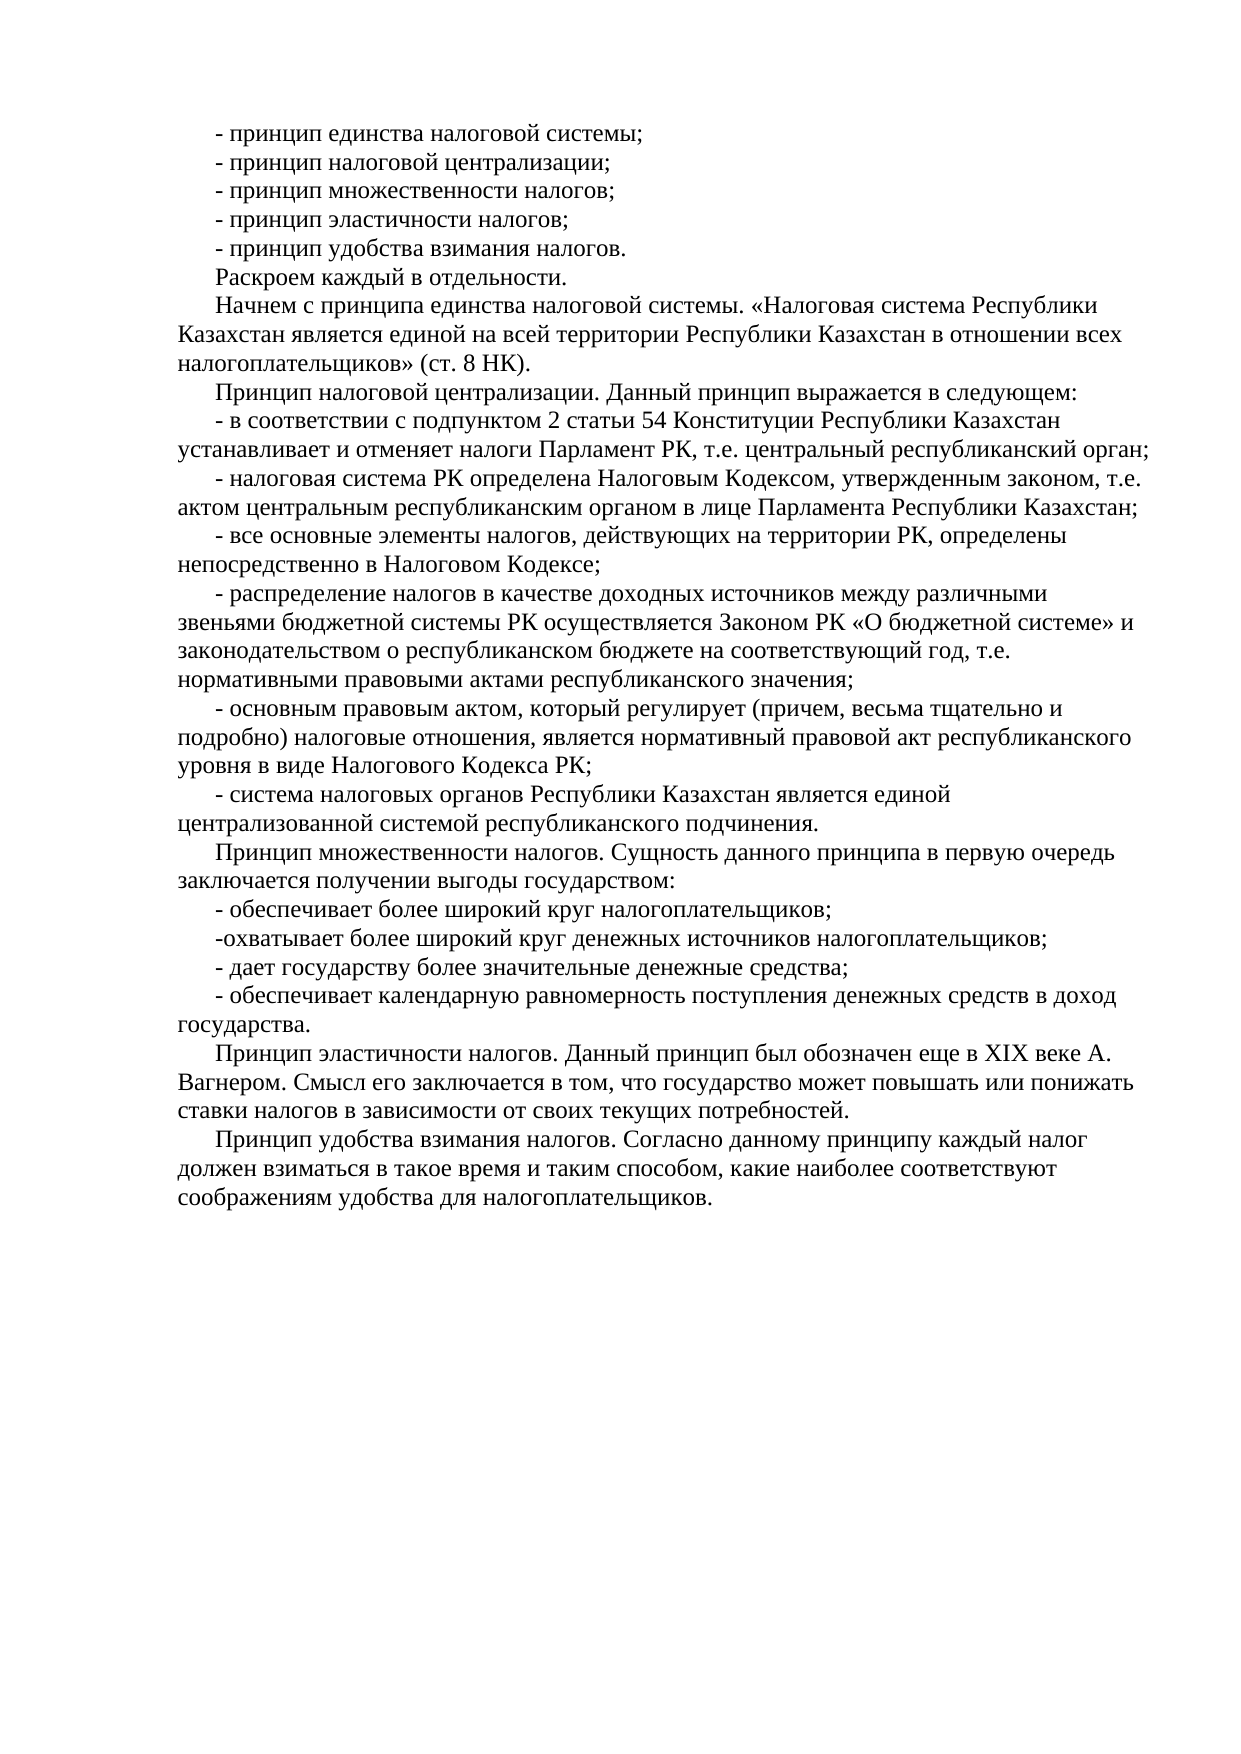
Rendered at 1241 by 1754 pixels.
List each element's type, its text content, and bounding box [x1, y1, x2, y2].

text - распределение налогов в качестве доходных источников между различными звеньями бюджетной системы РК осуществляется Законом РК «О бюджетной системе» и законодательством о республиканском бюджете на соответствующий год, т.е. нормативными правовыми актами республиканского значения; [177, 578, 1152, 693]
text - дает государству более значительные денежные средства; [177, 952, 1152, 981]
text - в соответствии с подпунктом 2 статьи 54 Конституции Республики Казахстан устанавливает и отменяет налоги Парламент РК, т.е. центральный республиканский орган; [177, 406, 1152, 463]
text Принцип налоговой централизации. Данный принцип выражается в следующем: [177, 377, 1152, 406]
text - основным правовым актом, который регулирует (причем, весьма тщательно и подробно) налоговые отношения, является нормативный правовой акт республиканского уровня в виде Налогового Кодекса РК; [177, 693, 1152, 779]
text - обеспечивает более широкий круг налогоплательщиков; [177, 894, 1152, 923]
text Принцип удобства взимания налогов. Согласно данному принципу каждый налог должен взиматься в такое время и таким способом, какие наиболее соответствуют соображениям удобства для налогоплательщиков. [177, 1124, 1152, 1211]
text - все основные элементы налогов, действующих на территории РК, определены непосредственно в Налоговом Кодексе; [177, 521, 1152, 578]
text Начнем с принципа единства налоговой системы. «Налоговая система Республики Казахстан является единой на всей территории Республики Казахстан в отношении всех налогоплательщиков» (ст. 8 НК). [177, 291, 1152, 377]
text - обеспечивает календарную равномерность поступления денежных средств в доход государства. [177, 981, 1152, 1038]
text Принцип множественности налогов. Сущность данного принципа в первую очередь заключается получении выгоды государством: [177, 837, 1152, 894]
text - принцип налоговой централизации; [177, 147, 1152, 176]
text - налоговая система РК определена Налоговым Кодексом, утвержденным законом, т.е. актом центральным республиканским органом в лице Парламента Республики Казахстан; [177, 463, 1152, 521]
text - принцип удобства взимания налогов. [177, 233, 1152, 262]
text - принцип множественности налогов; [177, 176, 1152, 204]
text Раскроем каждый в отдельности. [177, 262, 1152, 291]
text - система налоговых органов Республики Казахстан является единой централизованной системой республиканского подчинения. [177, 779, 1152, 837]
text - принцип эластичности налогов; [177, 204, 1152, 233]
text -охватывает более широкий круг денежных источников налогоплательщиков; [177, 923, 1152, 952]
text Принцип эластичности налогов. Данный принцип был обозначен еще в XIX веке А. Вагнером. Смысл его заключается в том, что государство может повышать или понижать ставки налогов в зависимости от своих текущих потребностей. [177, 1038, 1152, 1124]
text - принцип единства налоговой системы; [177, 118, 1152, 147]
